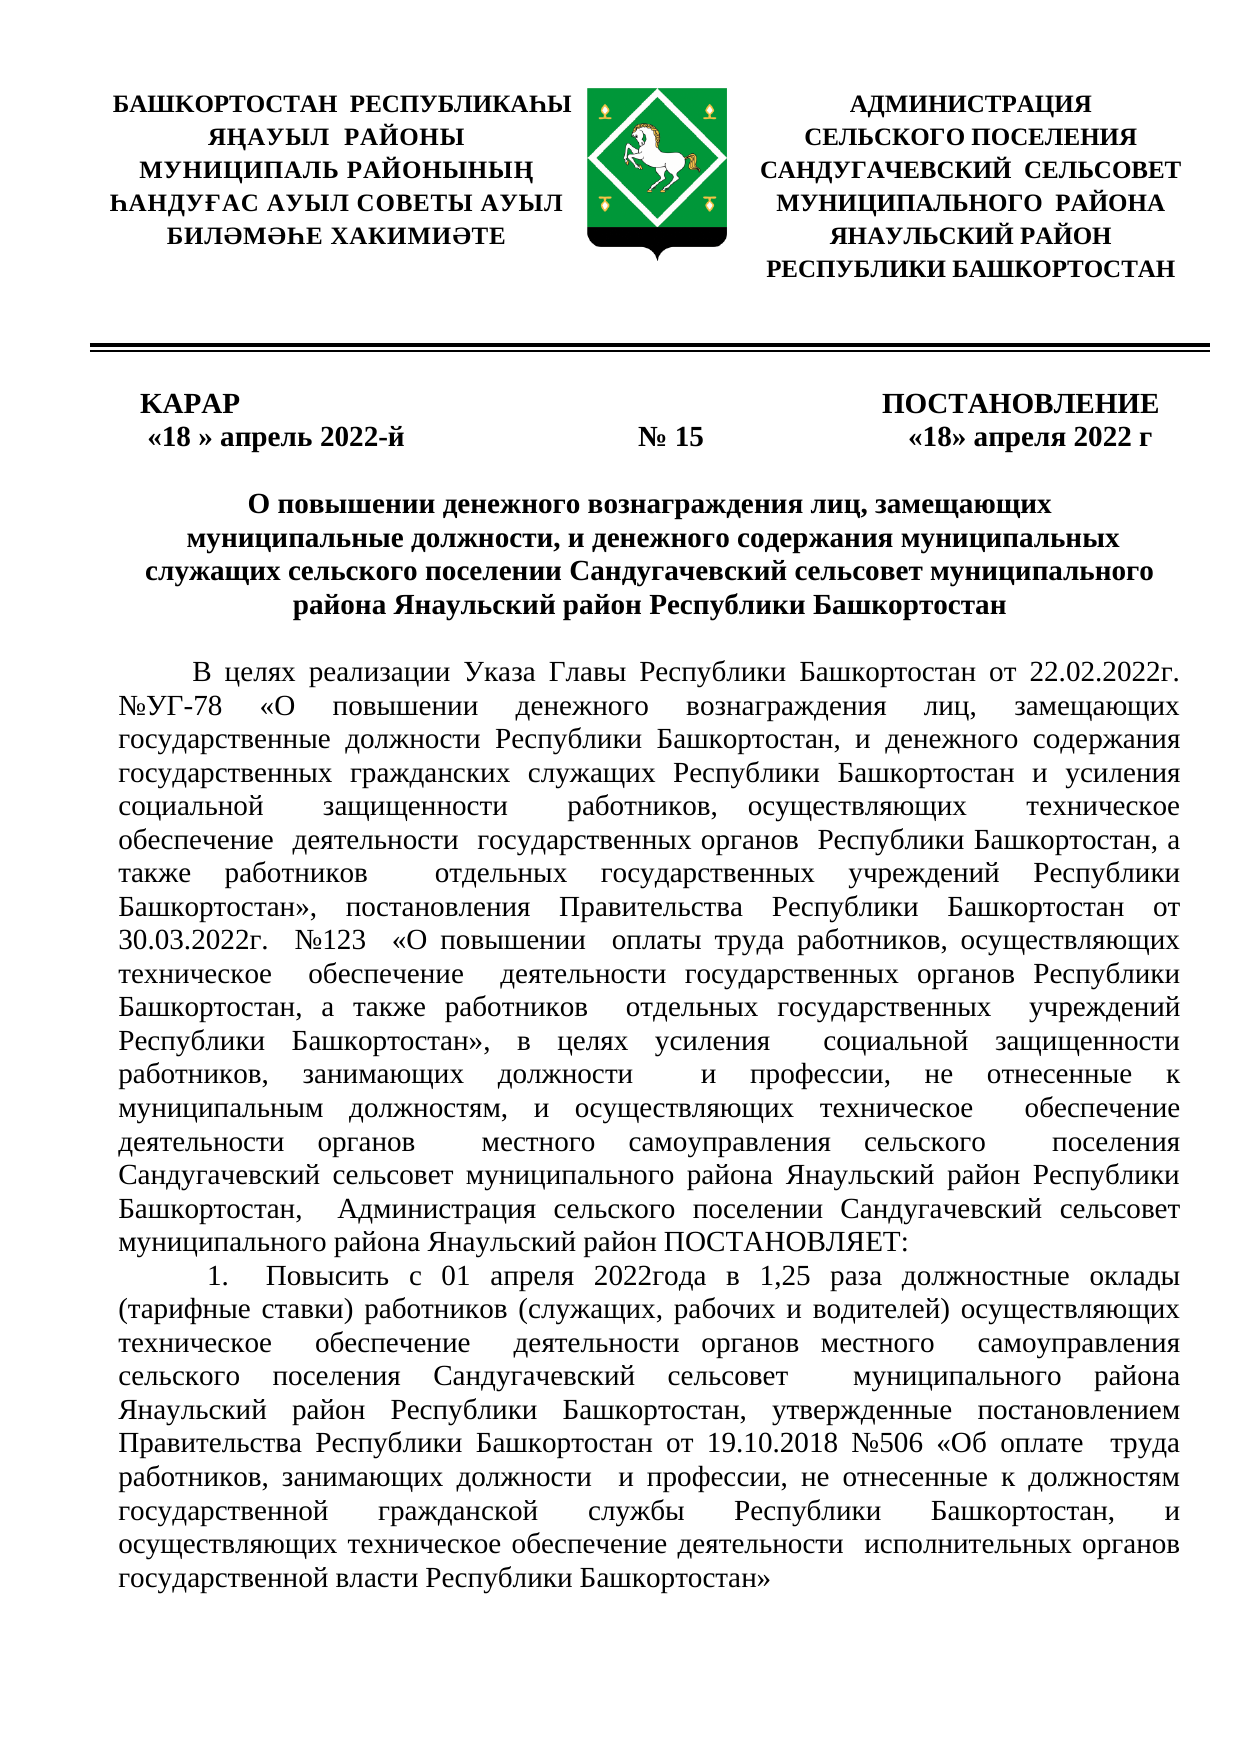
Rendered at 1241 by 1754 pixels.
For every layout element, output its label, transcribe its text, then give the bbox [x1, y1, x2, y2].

table_header [583, 89, 732, 343]
text муниципальные должности, и денежного содержания муниципальных служащих сельского поселении Сандугачевский сельсовет муниципального района Янаульский район Республики Башкортостан [118, 520, 1181, 621]
text «18 » апрель 2022-й № 15 «18» апреля 2022 г [118, 419, 1181, 453]
text О повышении денежного вознаграждения лиц, замещающих [118, 486, 1181, 520]
text В целях реализации Указа Главы Республики Башкортостан от 22.02.2022г. №УГ-78 «О повышении денежного вознаграждения лиц, замещающих государственные должности Республики Башкортостан, и денежного содержания государственных гражданских служащих Республики Башкортостан и усиления социальной защищенности работников, осуществляющих техническое обеспечение деятельности государственных органов Республики Башкортостан, а также работников отдельных государственных учреждений Республики Башкортостан», постановления Правительства Республики Башкортостан от 30.03.2022г. №123 «О повышении оплаты труда работников, осуществляющих техническое обеспечение деятельности государственных органов Республики Башкортостан, а также работников отдельных государственных учреждений Республики Башкортостан», в целях усиления социальной защищенности работников, занимающих должности и профессии, не отнесенные к муниципальным должностям, и осуществляющих техническое обеспечение деятельности органов местного самоуправления сельского поселения Сандугачевский сельсовет муниципального района Янаульский район Республики Башкортостан, Администрация сельского поселении Сандугачевский сельсовет муниципального района Янаульский район ПОСТАНОВЛЯЕТ: [118, 654, 1181, 1258]
list Повысить с 01 апреля 2022года в 1,25 раза должностные оклады (тарифные ставки) работников (служащих, рабочих и водителей) осуществляющих техническое обеспечение деятельности органов местного самоуправления сельского поселения Сандугачевский сельсовет муниципального района Янаульский район Республики Башкортостан, утвержденные постановлением Правительства Республики Башкортостан от 19.10.2018 №506 «Об оплате труда работников, занимающих должности и профессии, не отнесенные к должностям государственной гражданской службы Республики Башкортостан, и осуществляющих техническое обеспечение деятельности исполнительных органов государственной власти Республики Башкортостан» [118, 1258, 1181, 1593]
table_header АДМИНИСТРАЦИЯ СЕЛЬСКОГО ПОСЕЛЕНИЯ САНДУГАЧЕВСКИЙ СЕЛЬСОВЕТ МУНИЦИПАЛЬНОГО РАЙОНА ЯНАУЛЬСКИЙ РАЙОН РЕСПУБЛИКИ БАШКОРТОСТАН [732, 89, 1209, 343]
text KАРАР ПОСТАНОВЛЕНИЕ [118, 386, 1181, 419]
table_header БАШKОРТОСТАН РЕСПУБЛИКАҺЫ ЯҢАУЫЛ РАЙОНЫ МУНИЦИПАЛЬ РАЙОНЫНЫҢ ҺАНДУҒАС АУЫЛ СОВЕТЫ АУЫЛ БИЛӘМӘҺЕ ХАКИМИӘТЕ [90, 89, 582, 343]
picture [587, 88, 727, 261]
